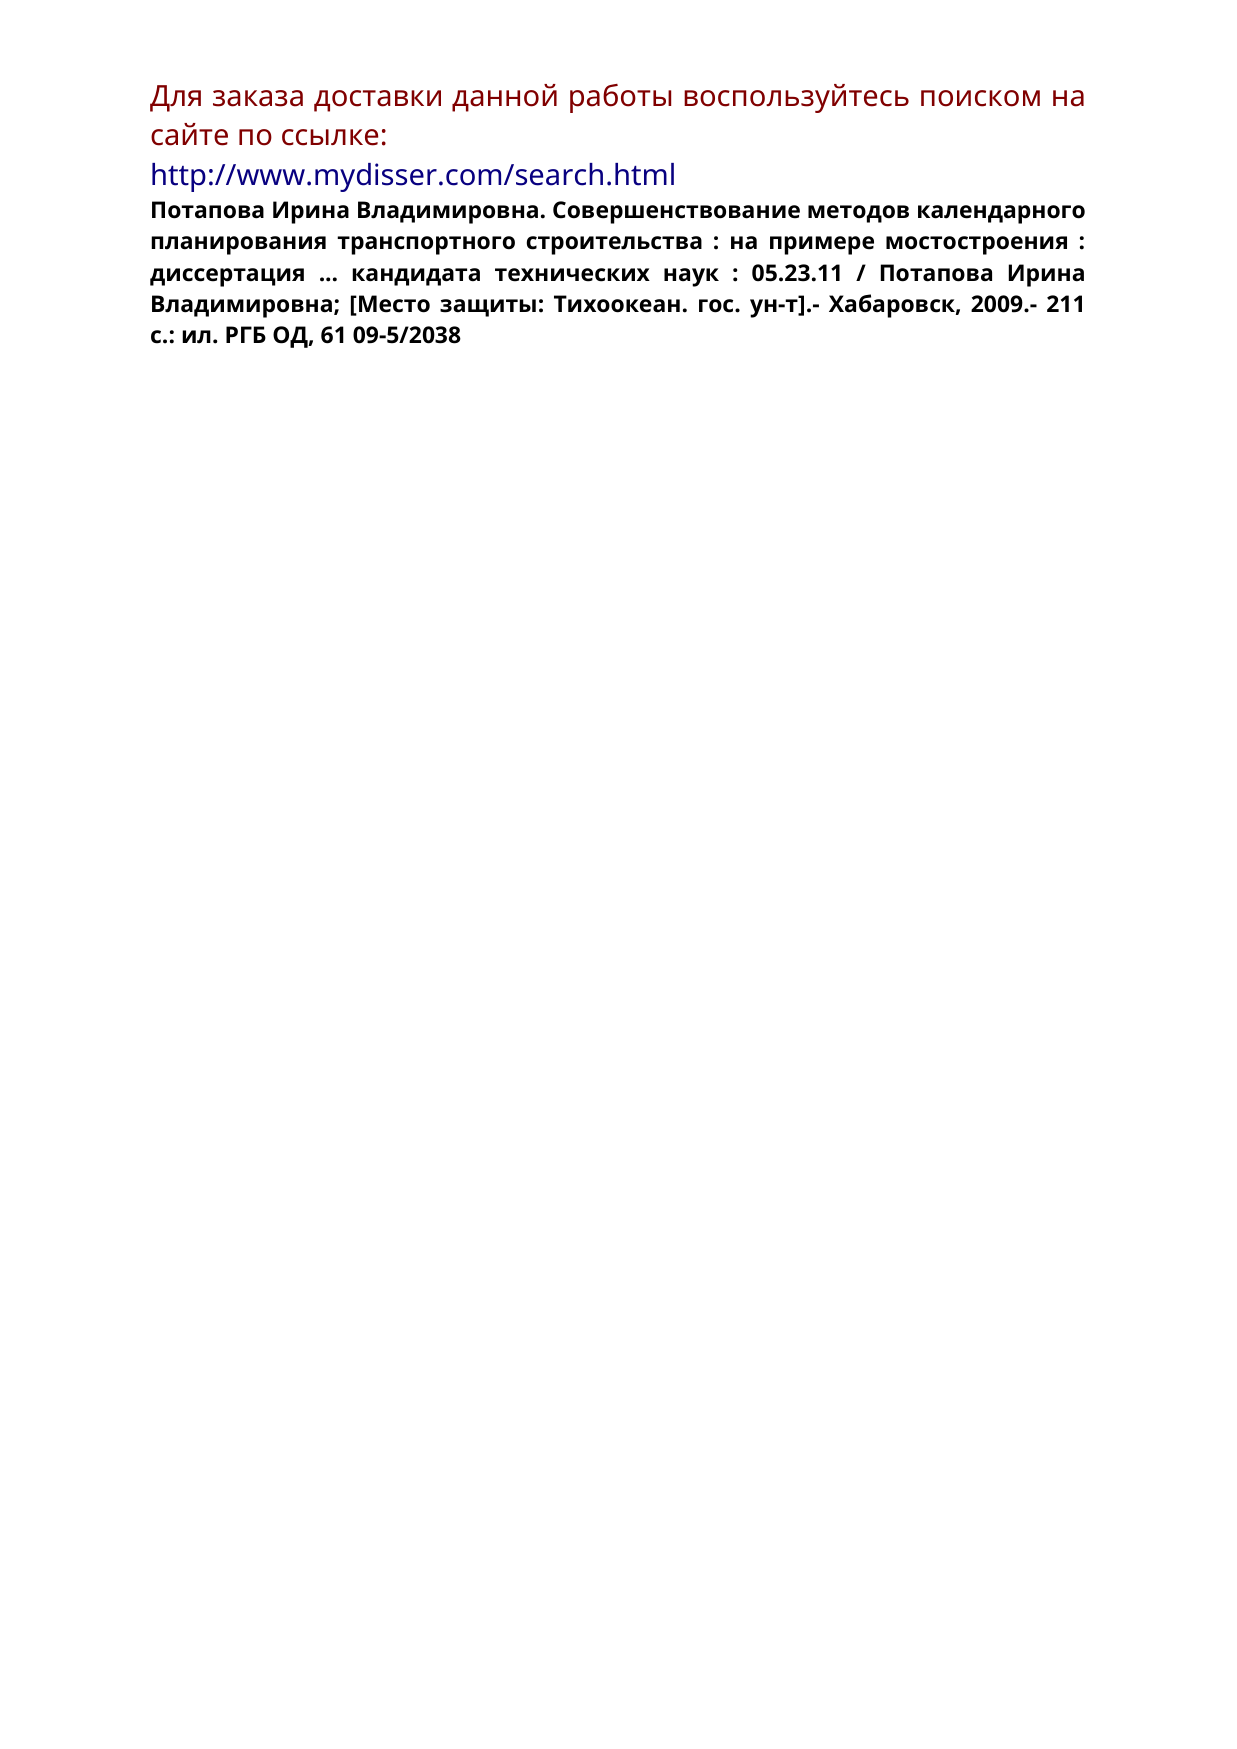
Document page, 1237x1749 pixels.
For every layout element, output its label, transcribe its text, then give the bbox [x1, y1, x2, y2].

text Потапова Ирина Владимировна. Совершенствование методов календарного планирования транспортного строительства : на примере мостостроения : диссертация ... кандидата технических наук : 05.23.11 / Потапова Ирина Владимировна; [Место защиты: Тихоокеан. гос. ун-т].- Хабаровск, 2009.- 211 с.: ил. РГБ ОД, 61 09-5/2038 [150, 194, 1086, 350]
